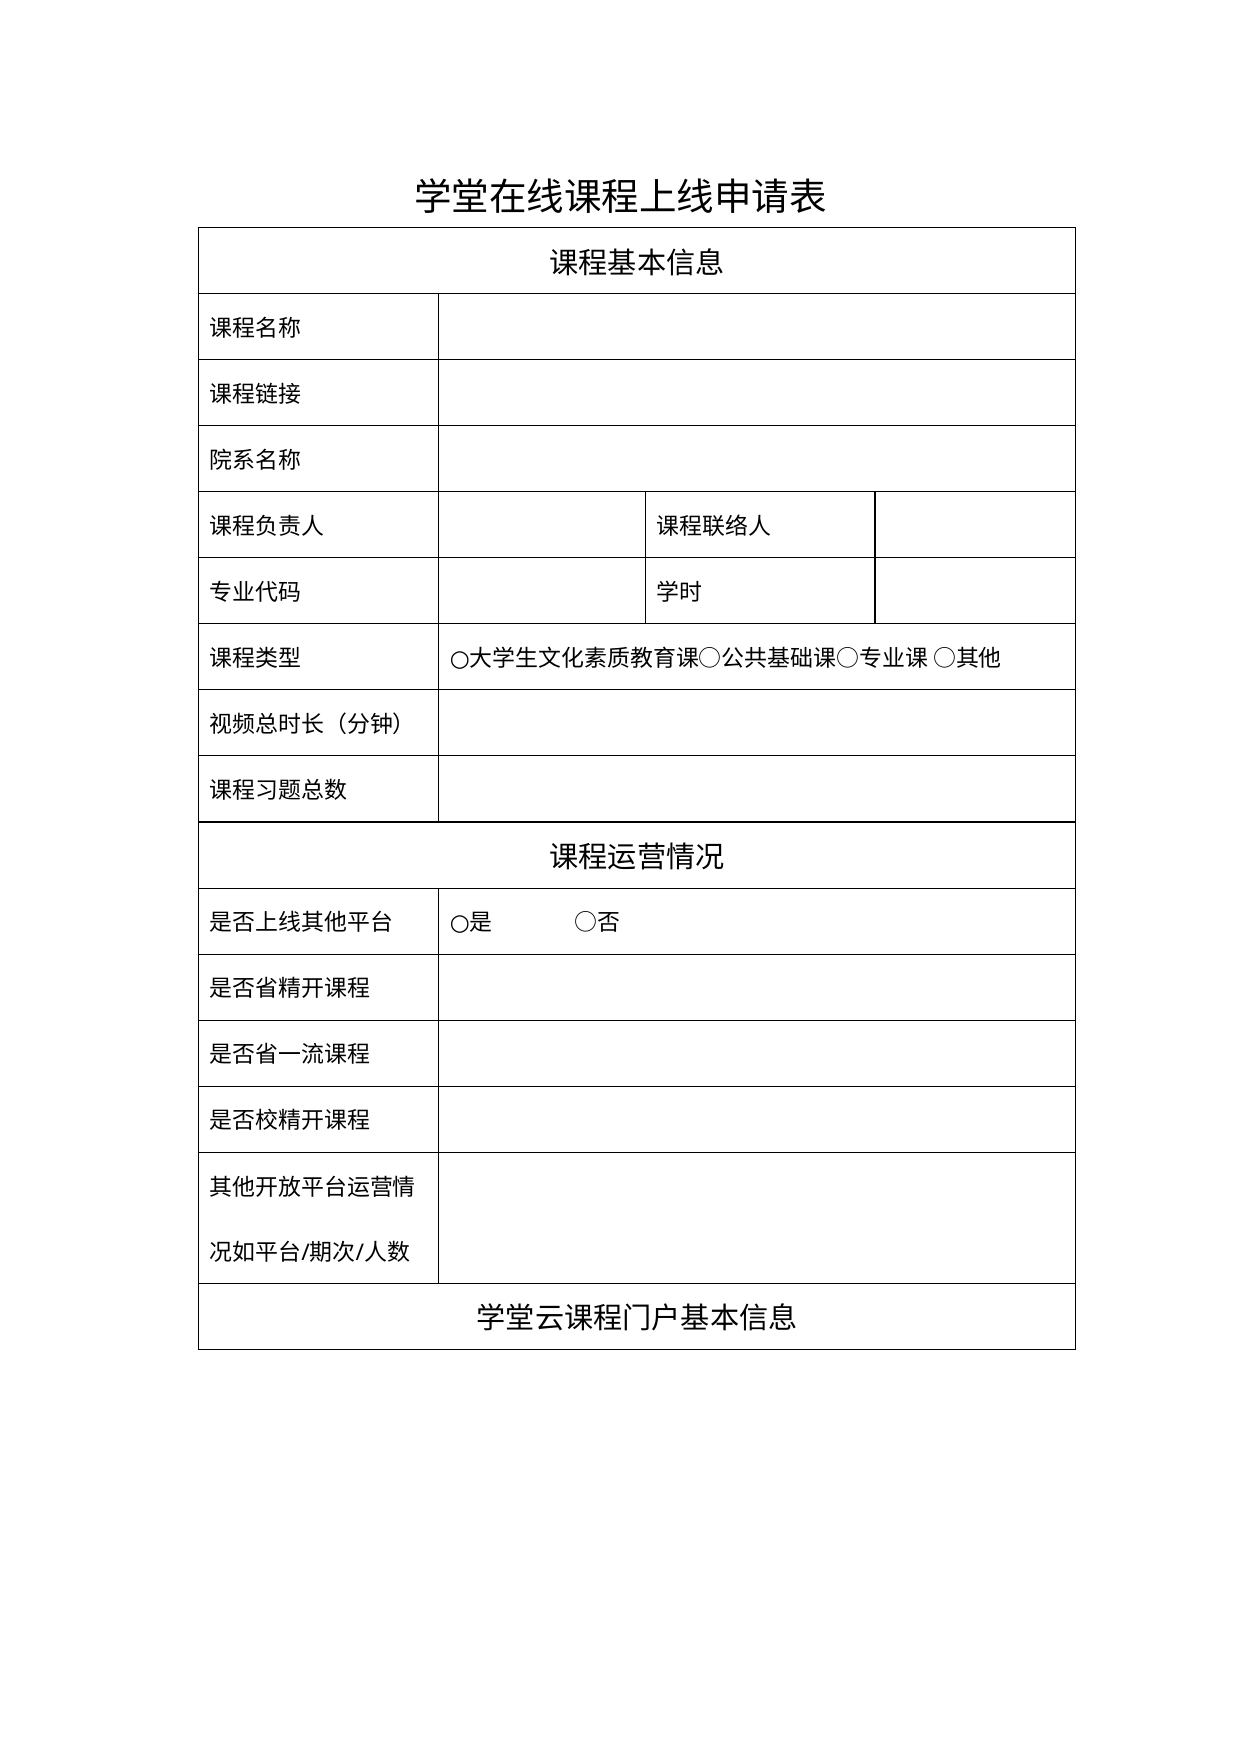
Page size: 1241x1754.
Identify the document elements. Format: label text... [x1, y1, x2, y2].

table_cell 是否校精开课程 [199, 1087, 438, 1152]
table_cell 视频总时长（分钟） [199, 690, 438, 755]
table_cell [439, 426, 1075, 491]
table_cell 课程联络人 [646, 492, 874, 557]
table_cell 院系名称 [199, 426, 438, 491]
table_cell 其他开放平台运营情况如平台/期次/人数 [199, 1153, 438, 1283]
table_cell 课程类型 [199, 624, 438, 689]
table_cell [439, 690, 1075, 755]
table_cell 是否省精开课程 [199, 955, 438, 1019]
table_header 课程基本信息 [199, 228, 1075, 293]
table_cell 是否上线其他平台 [199, 889, 438, 953]
text 学堂在线课程上线申请表 [187, 162, 1053, 227]
table_cell 课程运营情况 [199, 823, 1075, 887]
table_cell 课程习题总数 [199, 756, 438, 821]
table_cell [439, 558, 645, 623]
table_cell 专业代码 [199, 558, 438, 623]
table_cell [439, 756, 1075, 821]
table_cell 课程负责人 [199, 492, 438, 557]
table_cell 课程名称 [199, 294, 438, 359]
table_cell [439, 1087, 1075, 1152]
table_cell [876, 558, 1075, 623]
table_cell [439, 360, 1075, 425]
table_cell [439, 955, 1075, 1019]
table_cell ○大学生文化素质教育课○公共基础课○专业课 ○其他 [439, 624, 1075, 689]
table_cell 学时 [646, 558, 874, 623]
table_cell [439, 492, 645, 557]
table_cell [439, 294, 1075, 359]
table_cell [439, 1021, 1075, 1086]
table_cell [876, 492, 1075, 557]
table_cell 学堂云课程门户基本信息 [199, 1284, 1075, 1349]
table_cell 是否省一流课程 [199, 1021, 438, 1086]
table_cell ○是 ○否 [439, 889, 1075, 953]
table_cell [439, 1153, 1075, 1283]
table_cell 课程链接 [199, 360, 438, 425]
